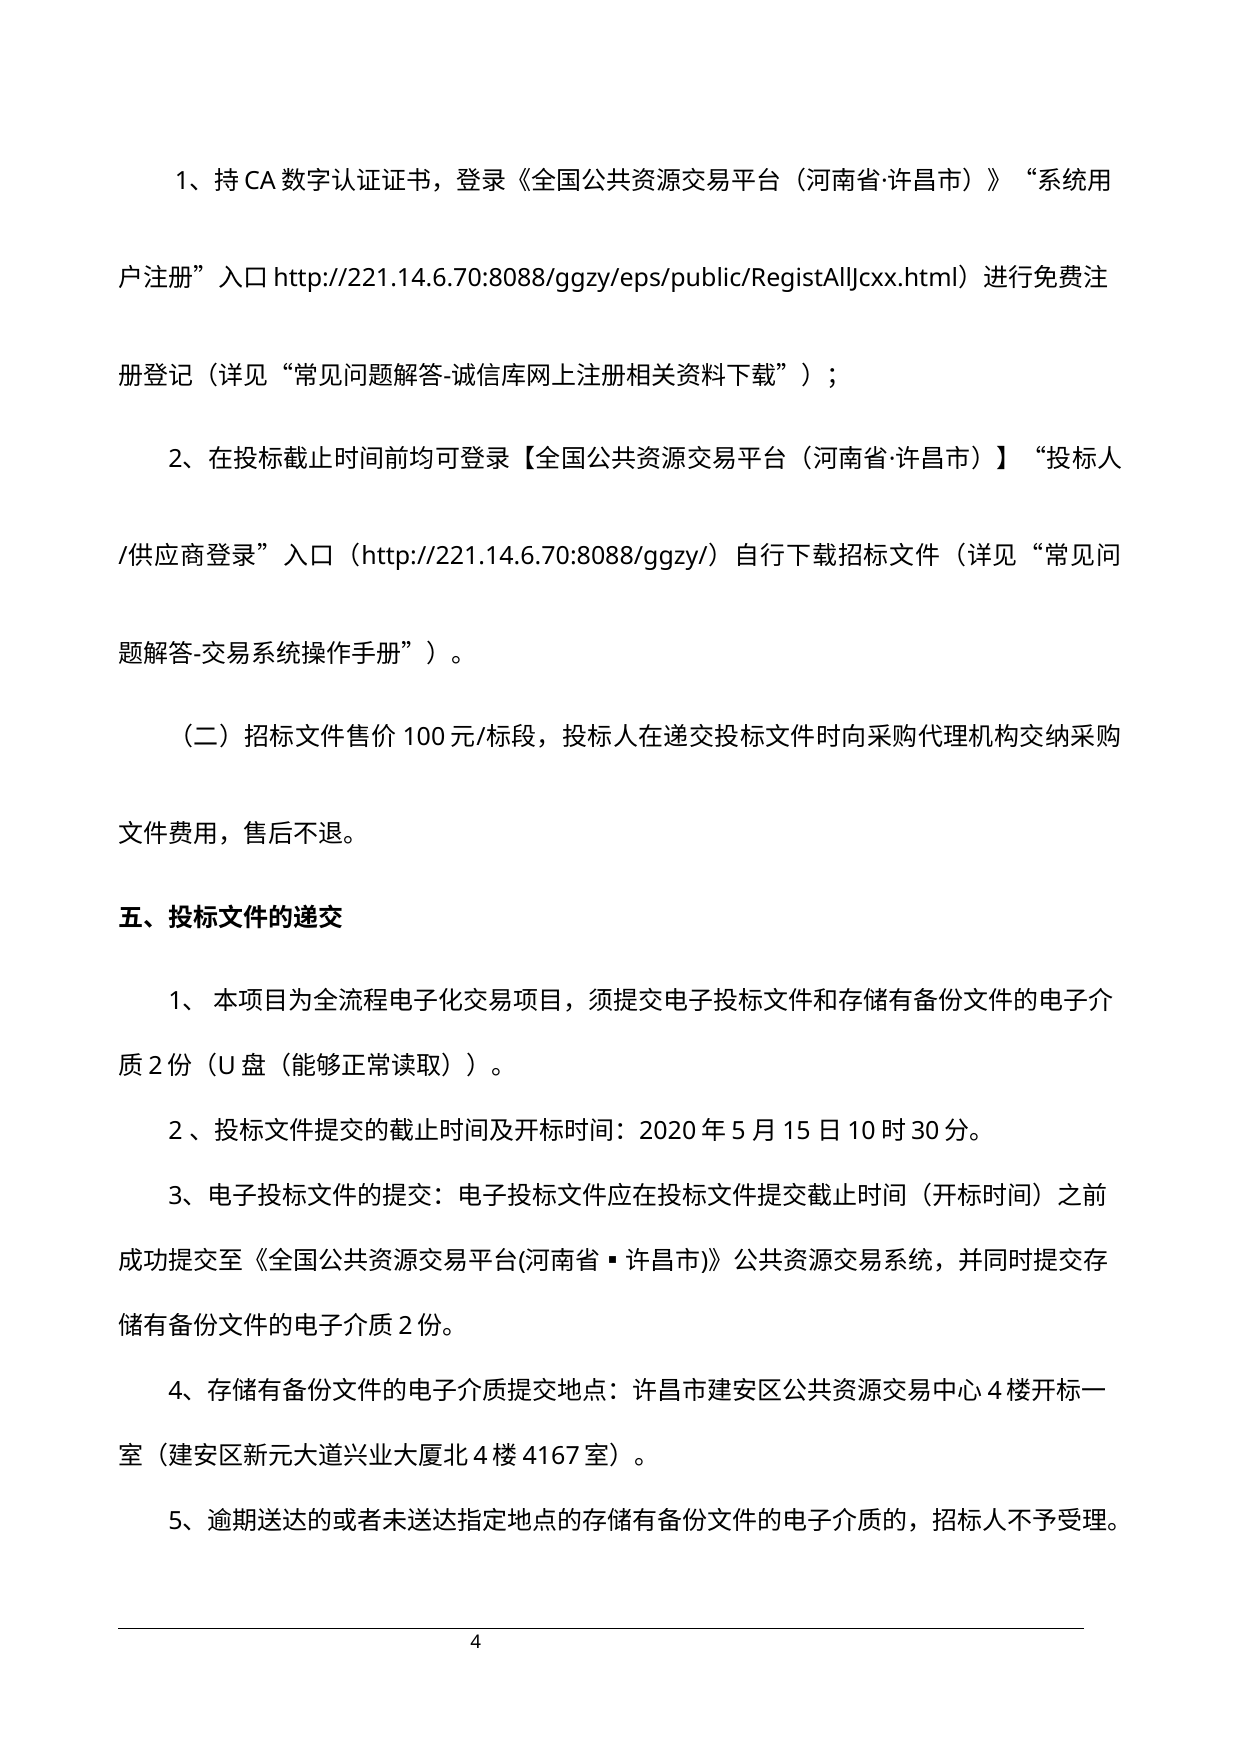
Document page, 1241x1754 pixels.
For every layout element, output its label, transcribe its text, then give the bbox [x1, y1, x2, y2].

text 五、投标文件的递交 [118, 883, 1122, 948]
text （二）招标文件售价100元/标段，投标人在递交投标文件时向采购代理机构交纳采购文件费用，售后不退。 [118, 702, 1122, 864]
text 2、在投标截止时间前均可登录【全国公共资源交易平台（河南省·许昌市）】“投标人/供应商登录”入口（http://221.14.6.70:8088/ggzy/）自行下载招标文件（详见“常见问题解答-交易系统操作手册”）。 [118, 424, 1122, 684]
text 3、电子投标文件的提交：电子投标文件应在投标文件提交截止时间（开标时间）之前成功提交至《全国公共资源交易平台(河南省▪许昌市)》公共资源交易系统，并同时提交存储有备份文件的电子介质2份。 [118, 1161, 1122, 1356]
text 1、 本项目为全流程电子化交易项目，须提交电子投标文件和存储有备份文件的电子介质2份（U盘（能够正常读取））。 [118, 966, 1122, 1096]
text 5、逾期送达的或者未送达指定地点的存储有备份文件的电子介质的，招标人不予受理。 [118, 1486, 1122, 1551]
text 4、存储有备份文件的电子介质提交地点：许昌市建安区公共资源交易中心4楼开标一 室（建安区新元大道兴业大厦北4楼4167室）。 [118, 1356, 1122, 1486]
text 1、持CA数字认证证书，登录《全国公共资源交易平台（河南省·许昌市）》“系统用户注册”入口http://221.14.6.70:8088/ggzy/eps/public/RegistAllJcxx.html）进行免费注册登记（详见“常见问题解答-诚信库网上注册相关资料下载”）； [118, 146, 1122, 406]
text 2 、投标文件提交的截止时间及开标时间：2020年5 月15 日10时30分。 [118, 1096, 1122, 1161]
